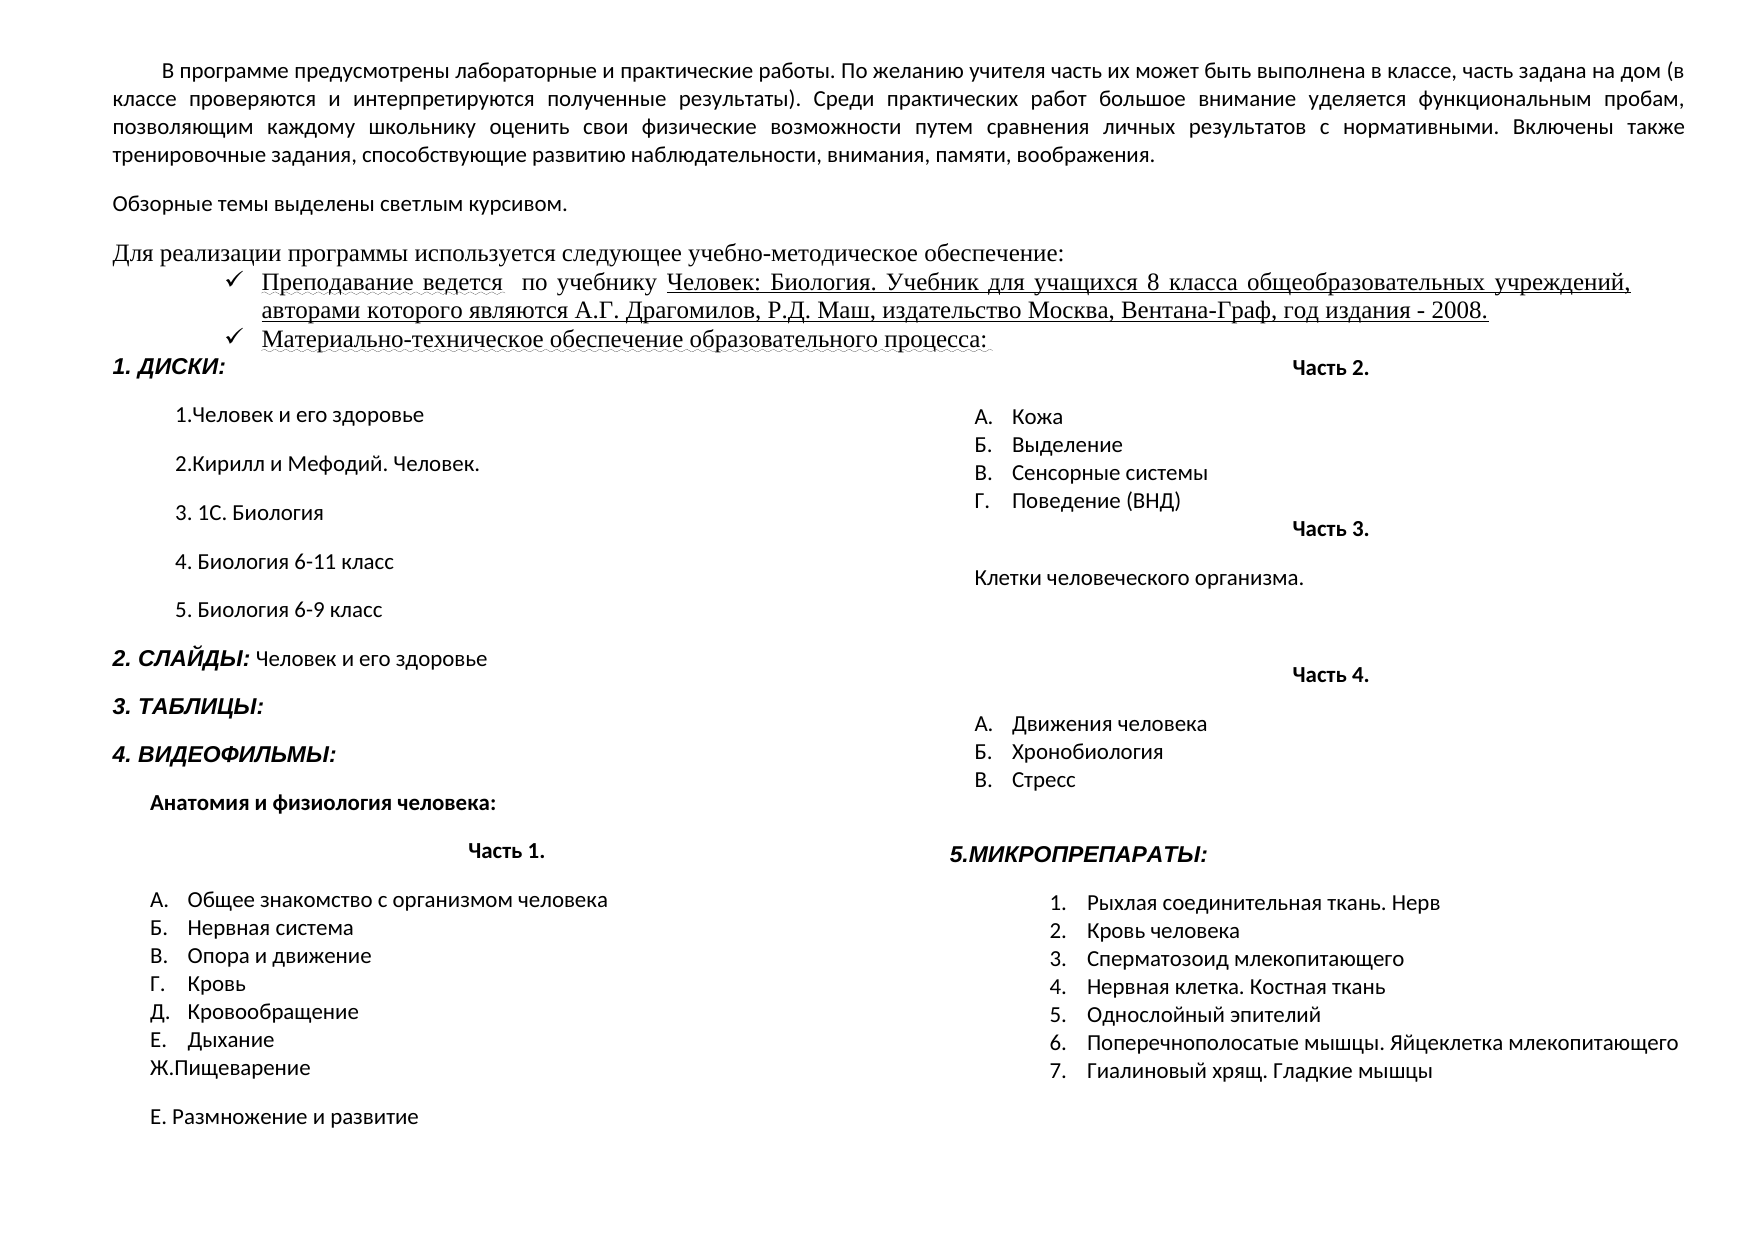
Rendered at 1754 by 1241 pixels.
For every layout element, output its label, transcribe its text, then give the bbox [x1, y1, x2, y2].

text Обзорные темы выделены светлым курсивом. [112, 189, 1687, 217]
text 3. ТАБЛИЦЫ: [112, 693, 863, 720]
text Клетки человеческого организма. [974, 563, 1687, 591]
list Сперматозоид млекопитающего [1049, 944, 1687, 972]
text 3. 1С. Биология [175, 498, 863, 526]
text Анатомия и физиология человека: [150, 788, 863, 816]
text Часть 3. [974, 514, 1687, 542]
list Материально-техническое обеспечение образовательного процесса: [224, 324, 1632, 353]
list Дыхание [150, 1026, 863, 1053]
list Выделение [974, 430, 1687, 458]
text Ж.Пищеварение [150, 1053, 863, 1082]
text 4. Биология 6-11 класс [175, 547, 863, 575]
list Кровь человека [1049, 916, 1687, 944]
list Преподавание ведется по учебнику Человек: Биология. Учебник для учащихся 8 класса общеобразовательных учреждений, авторами которого являются А.Г. Драгомилов, Р.Д. Маш, издательство Москва, Вентана-Граф, год издания - 2008. [224, 267, 1632, 324]
list Сенсорные системы [974, 458, 1687, 486]
text 5. Биология 6-9 класс [175, 596, 863, 624]
list Гиалиновый хрящ. Гладкие мышцы [1049, 1056, 1687, 1084]
text Часть 1. [150, 837, 863, 864]
text Для реализации программы используется следующее учебно-методическое обеспечение: [112, 238, 1687, 267]
text В программе предусмотрены лабораторные и практические работы. По желанию учителя часть их может быть выполнена в классе, часть задана на дом (в классе проверяются и интерпретируются полученные результаты). Среди практических работ большое внимание уделяется функциональным пробам, позволяющим каждому школьнику оценить свои физические возможности путем сравнения личных результатов с нормативными. Включены также тренировочные задания, способствующие развитию наблюдательности, внимания, памяти, воображения. [112, 56, 1687, 168]
list Движения человека [974, 709, 1687, 737]
text Е. Размножение и развитие [150, 1102, 863, 1130]
list Кровь [150, 969, 863, 997]
list Поведение (ВНД) [974, 486, 1687, 514]
text 2. СЛАЙДЫ: Человек и его здоровье [112, 644, 863, 672]
list Общее знакомство с организмом человека [150, 885, 863, 913]
list Кожа [974, 402, 1687, 430]
text 1.Человек и его здоровье [175, 400, 863, 428]
list Стресс [974, 765, 1687, 793]
list Рыхлая соединительная ткань. Нерв [1049, 888, 1687, 916]
text 5.МИКРОПРЕПАРАТЫ: [937, 841, 1687, 867]
list Нервная клетка. Костная ткань [1049, 972, 1687, 1000]
text Часть 4. [974, 661, 1687, 688]
text 2.Кирилл и Мефодий. Человек. [175, 449, 863, 477]
list Поперечнополосатые мышцы. Яйцеклетка млекопитающего [1049, 1028, 1687, 1056]
list Опора и движение [150, 941, 863, 969]
list Кровообращение [150, 997, 863, 1026]
text 1. ДИСКИ: [112, 353, 863, 379]
text 4. ВИДЕОФИЛЬМЫ: [112, 741, 863, 767]
list Хронобиология [974, 737, 1687, 765]
list Однослойный эпителий [1049, 1000, 1687, 1028]
list Нервная система [150, 913, 863, 941]
text Часть 2. [974, 353, 1687, 381]
